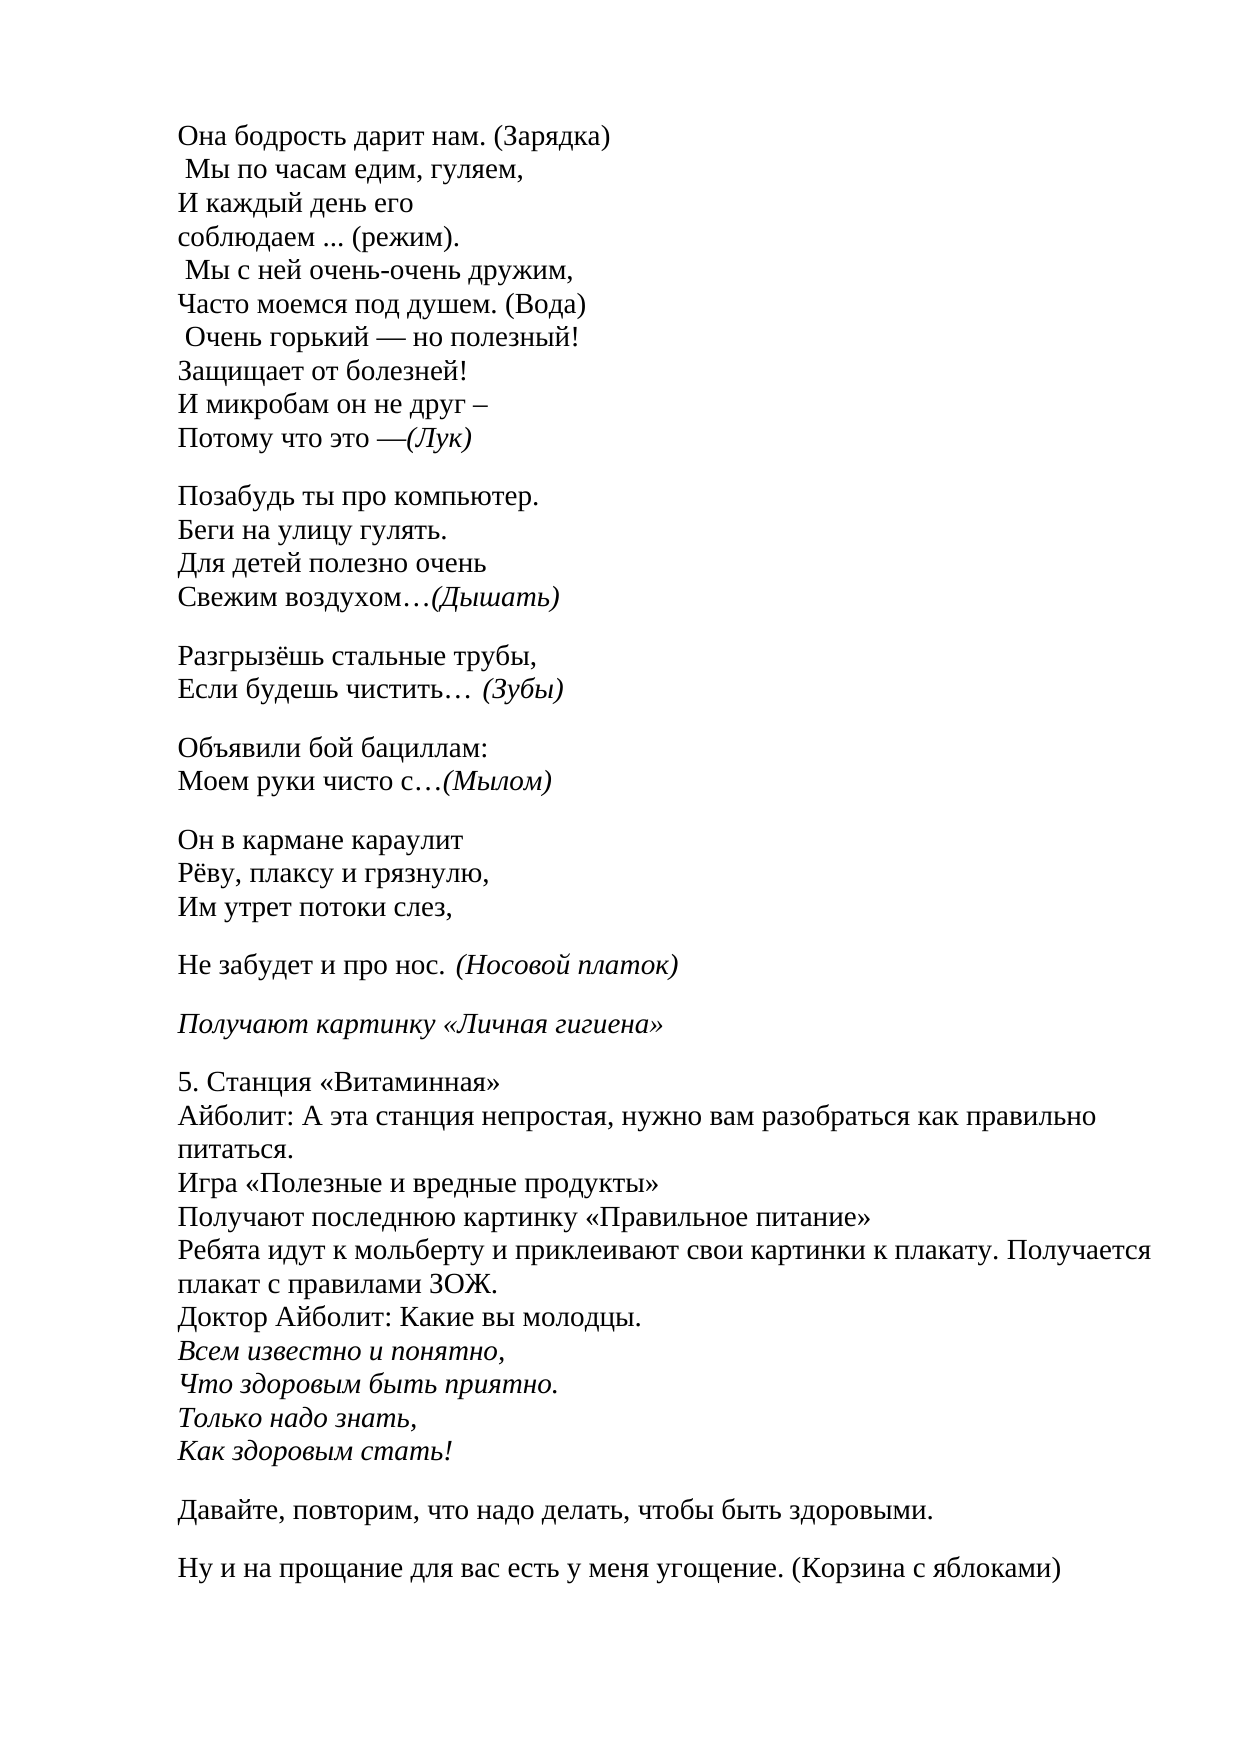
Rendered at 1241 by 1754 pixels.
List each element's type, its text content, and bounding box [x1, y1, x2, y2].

text Игра «Полезные и вредные продукты» [177, 1165, 1152, 1199]
text Она бодрость дарит нам. (Зарядка) [177, 118, 1152, 152]
text Получают последнюю картинку «Правильное питание» [177, 1199, 1152, 1232]
text Объявили бой бациллам: Моем руки чисто с…(Мылом) [177, 730, 1152, 797]
text 5. Станция «Витаминная» [177, 1064, 1152, 1098]
text Позабудь ты про компьютер. Беги на улицу гулять. Для детей полезно очень Свежим воздухом…(Дышать) [177, 478, 1152, 613]
text Разгрызёшь стальные трубы, Если будешь чистить… (Зубы) [177, 638, 1152, 705]
text Очень горький — но полезный! Защищает от болезней! И микробам он не друг – Потому что это —(Лук) [177, 319, 1152, 453]
text Всем известно и понятно, [177, 1333, 1152, 1366]
text соблюдаем ... (режим). [177, 219, 1152, 252]
text Только надо знать, [177, 1400, 1152, 1433]
text Он в кармане караулит Рёву, плаксу и грязнулю, Им утрет потоки слез, [177, 822, 1152, 922]
text И каждый день его [177, 185, 1152, 219]
text Доктор Айболит: Какие вы молодцы. [177, 1299, 1152, 1333]
text Часто моемся под душем. (Вода) [177, 286, 1152, 319]
text Как здоровым стать! [177, 1433, 1152, 1467]
text Что здоровым быть приятно. [177, 1366, 1152, 1400]
text Давайте, повторим, что надо делать, чтобы быть здоровыми. [177, 1492, 1152, 1526]
text Получают картинку «Личная гигиена» [177, 1006, 1152, 1039]
text Мы по часам едим, гуляем, [177, 152, 1152, 185]
text Ребята идут к мольберту и приклеивают свои картинки к плакату. Получается плакат с правилами ЗОЖ. [177, 1232, 1152, 1299]
text Ну и на прощание для вас есть у меня угощение. (Корзина с яблоками) [177, 1551, 1152, 1584]
text Мы с ней очень-очень дружим, [177, 252, 1152, 286]
text Не забудет и про нос. (Носовой платок) [177, 947, 1152, 981]
text Айболит: А эта станция непростая, нужно вам разобраться как правильно питаться. [177, 1098, 1152, 1165]
